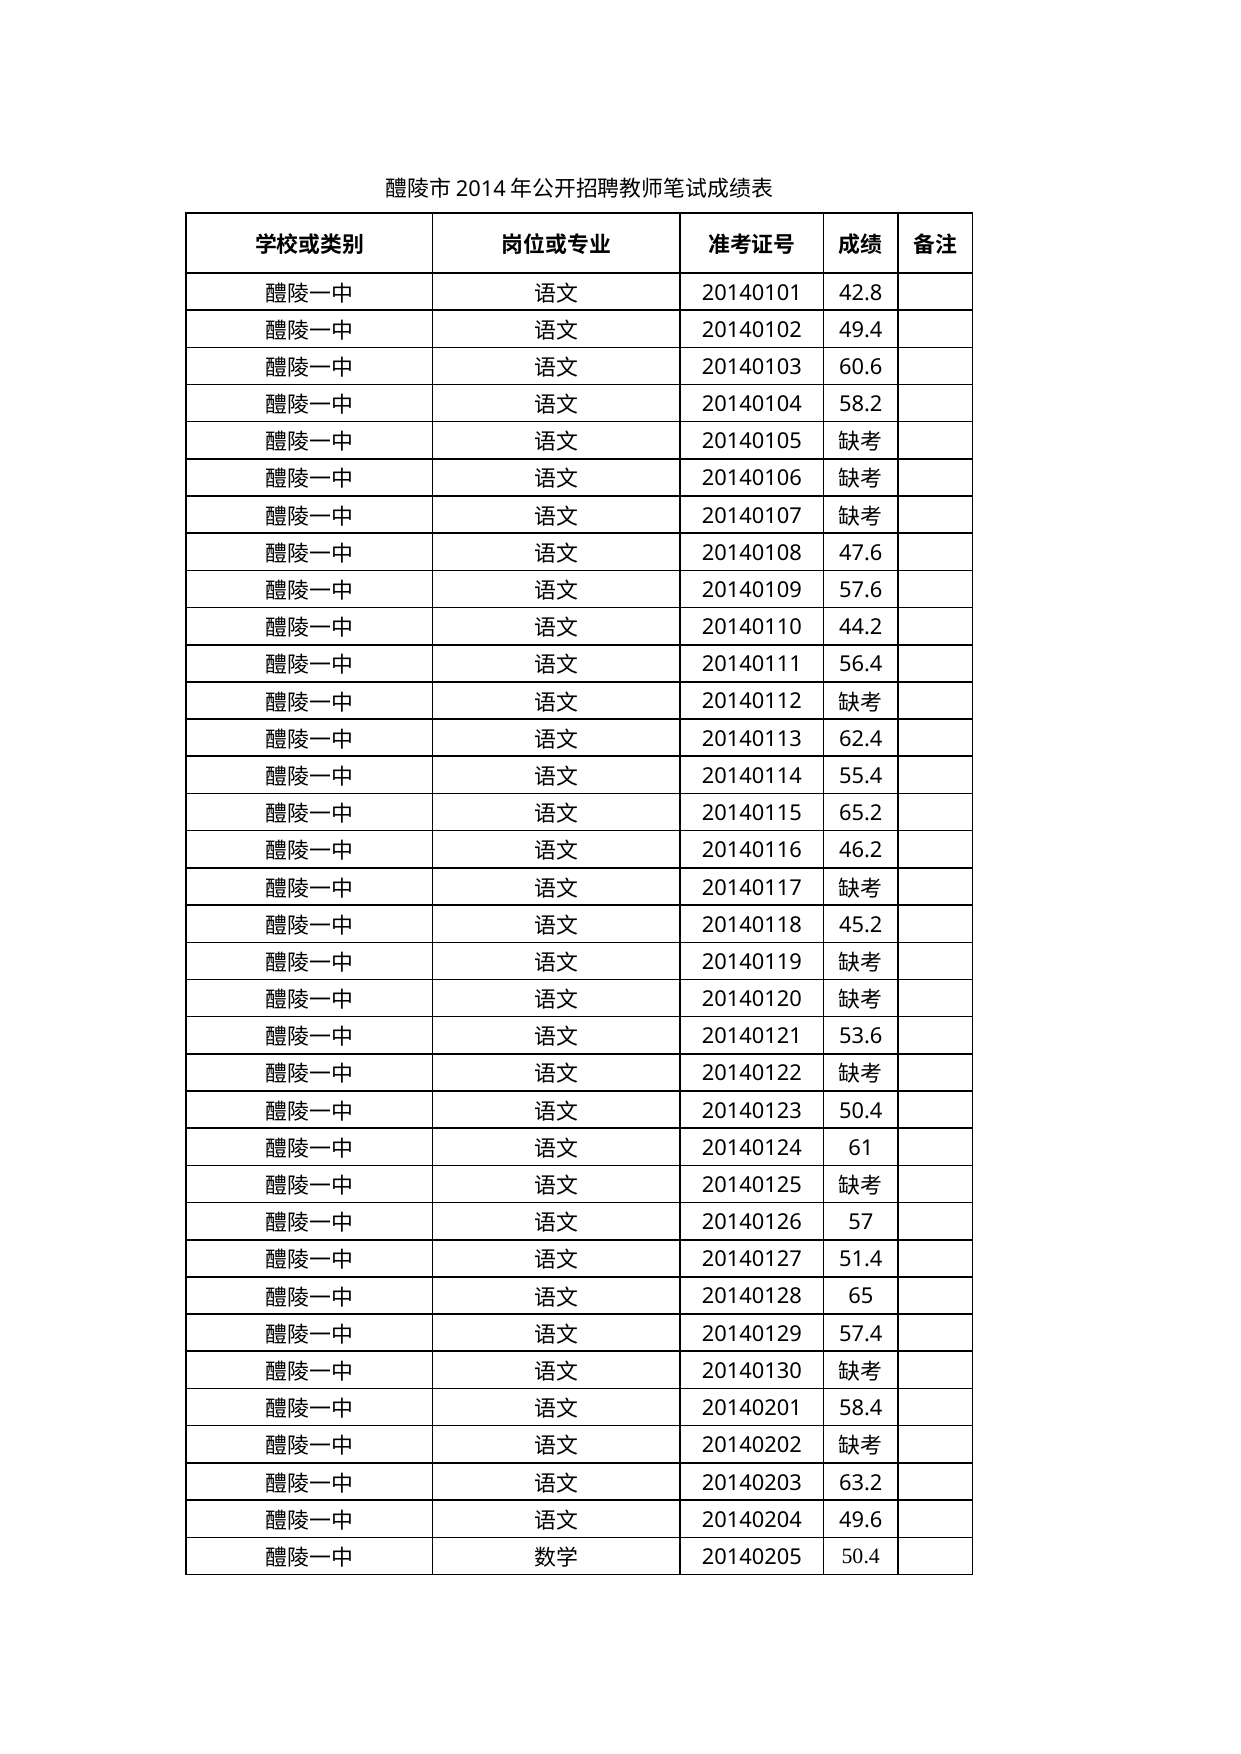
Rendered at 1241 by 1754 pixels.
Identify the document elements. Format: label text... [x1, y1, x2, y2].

table_cell 醴陵一中 [187, 906, 432, 941]
table_cell 62.4 [824, 720, 897, 755]
table_cell 20140102 [681, 311, 823, 346]
table_cell 53.6 [824, 1017, 897, 1053]
table_cell 20140105 [681, 422, 823, 458]
table_cell [899, 497, 972, 532]
table_cell 醴陵一中 [187, 1092, 432, 1127]
table_cell 醴陵一中 [187, 571, 432, 607]
table_cell 20140107 [681, 497, 823, 532]
table_cell [899, 1464, 972, 1499]
table_cell 岗位或专业 [433, 214, 679, 272]
table_cell 语文 [433, 1315, 679, 1350]
table_cell 语文 [433, 683, 679, 718]
table_cell [899, 646, 972, 681]
table_cell 醴陵一中 [187, 311, 432, 346]
table_cell 20140114 [681, 757, 823, 793]
table_cell 语文 [433, 1501, 679, 1536]
table_cell [899, 348, 972, 383]
table_cell 醴陵一中 [187, 1464, 432, 1499]
table_cell 语文 [433, 757, 679, 793]
table_cell 醴陵一中 [187, 274, 432, 309]
table_cell [899, 869, 972, 904]
table_cell [899, 534, 972, 569]
table_cell 55.4 [824, 757, 897, 793]
table_cell [899, 1426, 972, 1462]
table_cell 20140108 [681, 534, 823, 569]
table_cell 20140124 [681, 1129, 823, 1164]
table_cell [899, 311, 972, 346]
table_cell 语文 [433, 460, 679, 495]
table_cell 20140122 [681, 1055, 823, 1090]
table_cell 20140111 [681, 646, 823, 681]
table_cell 20140110 [681, 608, 823, 644]
table_cell 缺考 [824, 1055, 897, 1090]
table_cell 语文 [433, 1389, 679, 1425]
table_cell [899, 385, 972, 421]
table_cell 20140112 [681, 683, 823, 718]
table_cell 数学 [433, 1538, 679, 1573]
table_cell 60.6 [824, 348, 897, 383]
table_cell 20140129 [681, 1315, 823, 1350]
table_cell 语文 [433, 1241, 679, 1276]
table_cell 醴陵一中 [187, 757, 432, 793]
table_cell 醴陵一中 [187, 1315, 432, 1350]
table_cell 20140104 [681, 385, 823, 421]
table_cell 醴陵一中 [187, 683, 432, 718]
table_cell 醴陵一中 [187, 1501, 432, 1536]
table_cell 56.4 [824, 646, 897, 681]
table_cell 醴陵一中 [187, 1055, 432, 1090]
table_cell 缺考 [824, 1352, 897, 1388]
table_cell 学校或类别 [187, 214, 432, 272]
table_cell [899, 1092, 972, 1127]
table_cell [899, 757, 972, 793]
table_header 醴陵市2014年公开招聘教师笔试成绩表 [186, 162, 972, 212]
table_cell 20140123 [681, 1092, 823, 1127]
table_cell 缺考 [824, 683, 897, 718]
table_cell 语文 [433, 348, 679, 383]
table_cell 语文 [433, 1017, 679, 1053]
table_cell [899, 1241, 972, 1276]
table_cell 42.8 [824, 274, 897, 309]
table_cell 醴陵一中 [187, 980, 432, 1016]
table_cell [899, 980, 972, 1016]
table_cell [899, 422, 972, 458]
table_cell 醴陵一中 [187, 646, 432, 681]
table_cell 备注 [899, 214, 972, 272]
table_cell 语文 [433, 1129, 679, 1164]
table_cell 缺考 [824, 980, 897, 1016]
table_cell 语文 [433, 1166, 679, 1202]
table_cell 语文 [433, 385, 679, 421]
table_cell 醴陵一中 [187, 1352, 432, 1388]
table_cell [899, 1352, 972, 1388]
table_cell 65.2 [824, 794, 897, 830]
table_cell 缺考 [824, 1166, 897, 1202]
table_cell 语文 [433, 794, 679, 830]
table_cell 醴陵一中 [187, 1166, 432, 1202]
table_cell 醴陵一中 [187, 534, 432, 569]
table_cell 语文 [433, 534, 679, 569]
table_cell 20140130 [681, 1352, 823, 1388]
table_cell 58.2 [824, 385, 897, 421]
table_cell [899, 1389, 972, 1425]
table_cell [899, 1129, 972, 1164]
table_cell 20140113 [681, 720, 823, 755]
table_cell 缺考 [824, 497, 897, 532]
table_cell [899, 274, 972, 309]
table_cell 语文 [433, 869, 679, 904]
table_cell 语文 [433, 608, 679, 644]
table_cell 缺考 [824, 460, 897, 495]
table_cell 语文 [433, 571, 679, 607]
table_cell 缺考 [824, 422, 897, 458]
table_cell 45.2 [824, 906, 897, 941]
table_cell 醴陵一中 [187, 943, 432, 978]
table_cell [899, 831, 972, 867]
table_cell 语文 [433, 831, 679, 867]
table_cell 20140118 [681, 906, 823, 941]
table_cell 语文 [433, 1352, 679, 1388]
table_cell 醴陵一中 [187, 385, 432, 421]
table_cell [899, 1203, 972, 1239]
table_cell 20140115 [681, 794, 823, 830]
table_cell 醴陵一中 [187, 1241, 432, 1276]
table_cell 57 [824, 1203, 897, 1239]
table_cell [899, 1166, 972, 1202]
table_cell 醴陵一中 [187, 348, 432, 383]
table_cell 醴陵一中 [187, 497, 432, 532]
table_cell 20140116 [681, 831, 823, 867]
table_cell [899, 1315, 972, 1350]
table_cell [899, 794, 972, 830]
table_cell 醴陵一中 [187, 720, 432, 755]
table_cell 语文 [433, 422, 679, 458]
table_cell 醴陵一中 [187, 1278, 432, 1313]
table_cell 57.4 [824, 1315, 897, 1350]
table_cell 20140106 [681, 460, 823, 495]
table_cell 20140120 [681, 980, 823, 1016]
table_cell [899, 608, 972, 644]
table_cell 语文 [433, 274, 679, 309]
table_cell [899, 720, 972, 755]
table_cell 醴陵一中 [187, 422, 432, 458]
table_cell 50.4 [824, 1092, 897, 1127]
table_cell 语文 [433, 980, 679, 1016]
table_cell 醴陵一中 [187, 1129, 432, 1164]
table_cell [899, 1538, 972, 1573]
table_cell 醴陵一中 [187, 608, 432, 644]
table_cell 醴陵一中 [187, 831, 432, 867]
table_cell 65 [824, 1278, 897, 1313]
table_cell 20140128 [681, 1278, 823, 1313]
table_cell 20140109 [681, 571, 823, 607]
table_cell 47.6 [824, 534, 897, 569]
table_cell 20140204 [681, 1501, 823, 1536]
table_cell 醴陵一中 [187, 1017, 432, 1053]
table_cell 50.4 [824, 1538, 897, 1573]
table_cell [899, 571, 972, 607]
table_cell 语文 [433, 1055, 679, 1090]
table_cell 语文 [433, 1203, 679, 1239]
table_cell 20140203 [681, 1464, 823, 1499]
table_cell 缺考 [824, 943, 897, 978]
table_cell 46.2 [824, 831, 897, 867]
table_cell 醴陵一中 [187, 1426, 432, 1462]
table_cell 20140126 [681, 1203, 823, 1239]
table_cell [899, 683, 972, 718]
table_cell 准考证号 [681, 214, 823, 272]
table_cell 20140121 [681, 1017, 823, 1053]
table_cell [899, 1017, 972, 1053]
table_cell 20140202 [681, 1426, 823, 1462]
table_cell 成绩 [824, 214, 897, 272]
table_cell 63.2 [824, 1464, 897, 1499]
table_cell 缺考 [824, 869, 897, 904]
table_cell [899, 460, 972, 495]
table_cell 语文 [433, 1426, 679, 1462]
table_cell 醴陵一中 [187, 460, 432, 495]
table_cell [899, 1501, 972, 1536]
table_cell [899, 1055, 972, 1090]
table_cell 醴陵一中 [187, 794, 432, 830]
table_cell 醴陵一中 [187, 1389, 432, 1425]
table_cell 49.4 [824, 311, 897, 346]
table_cell 20140205 [681, 1538, 823, 1573]
table_cell 语文 [433, 1464, 679, 1499]
table_cell 语文 [433, 943, 679, 978]
table_cell 58.4 [824, 1389, 897, 1425]
table_cell 语文 [433, 720, 679, 755]
table_cell 20140101 [681, 274, 823, 309]
table_cell 57.6 [824, 571, 897, 607]
table_cell 49.6 [824, 1501, 897, 1536]
table_cell 语文 [433, 646, 679, 681]
table_cell [899, 1278, 972, 1313]
table_cell 醴陵一中 [187, 1203, 432, 1239]
table_cell 20140201 [681, 1389, 823, 1425]
table_cell 20140103 [681, 348, 823, 383]
table_cell 20140117 [681, 869, 823, 904]
table_cell 语文 [433, 1278, 679, 1313]
table_cell 44.2 [824, 608, 897, 644]
table_cell 语文 [433, 1092, 679, 1127]
table_cell 语文 [433, 311, 679, 346]
table_cell [899, 943, 972, 978]
table_cell 61 [824, 1129, 897, 1164]
table_cell 20140125 [681, 1166, 823, 1202]
table_cell 缺考 [824, 1426, 897, 1462]
table_cell 醴陵一中 [187, 1538, 432, 1573]
table_cell 语文 [433, 497, 679, 532]
table_cell 语文 [433, 906, 679, 941]
table_cell 20140119 [681, 943, 823, 978]
table_cell 20140127 [681, 1241, 823, 1276]
table_cell [899, 906, 972, 941]
table_cell 51.4 [824, 1241, 897, 1276]
table_cell 醴陵一中 [187, 869, 432, 904]
